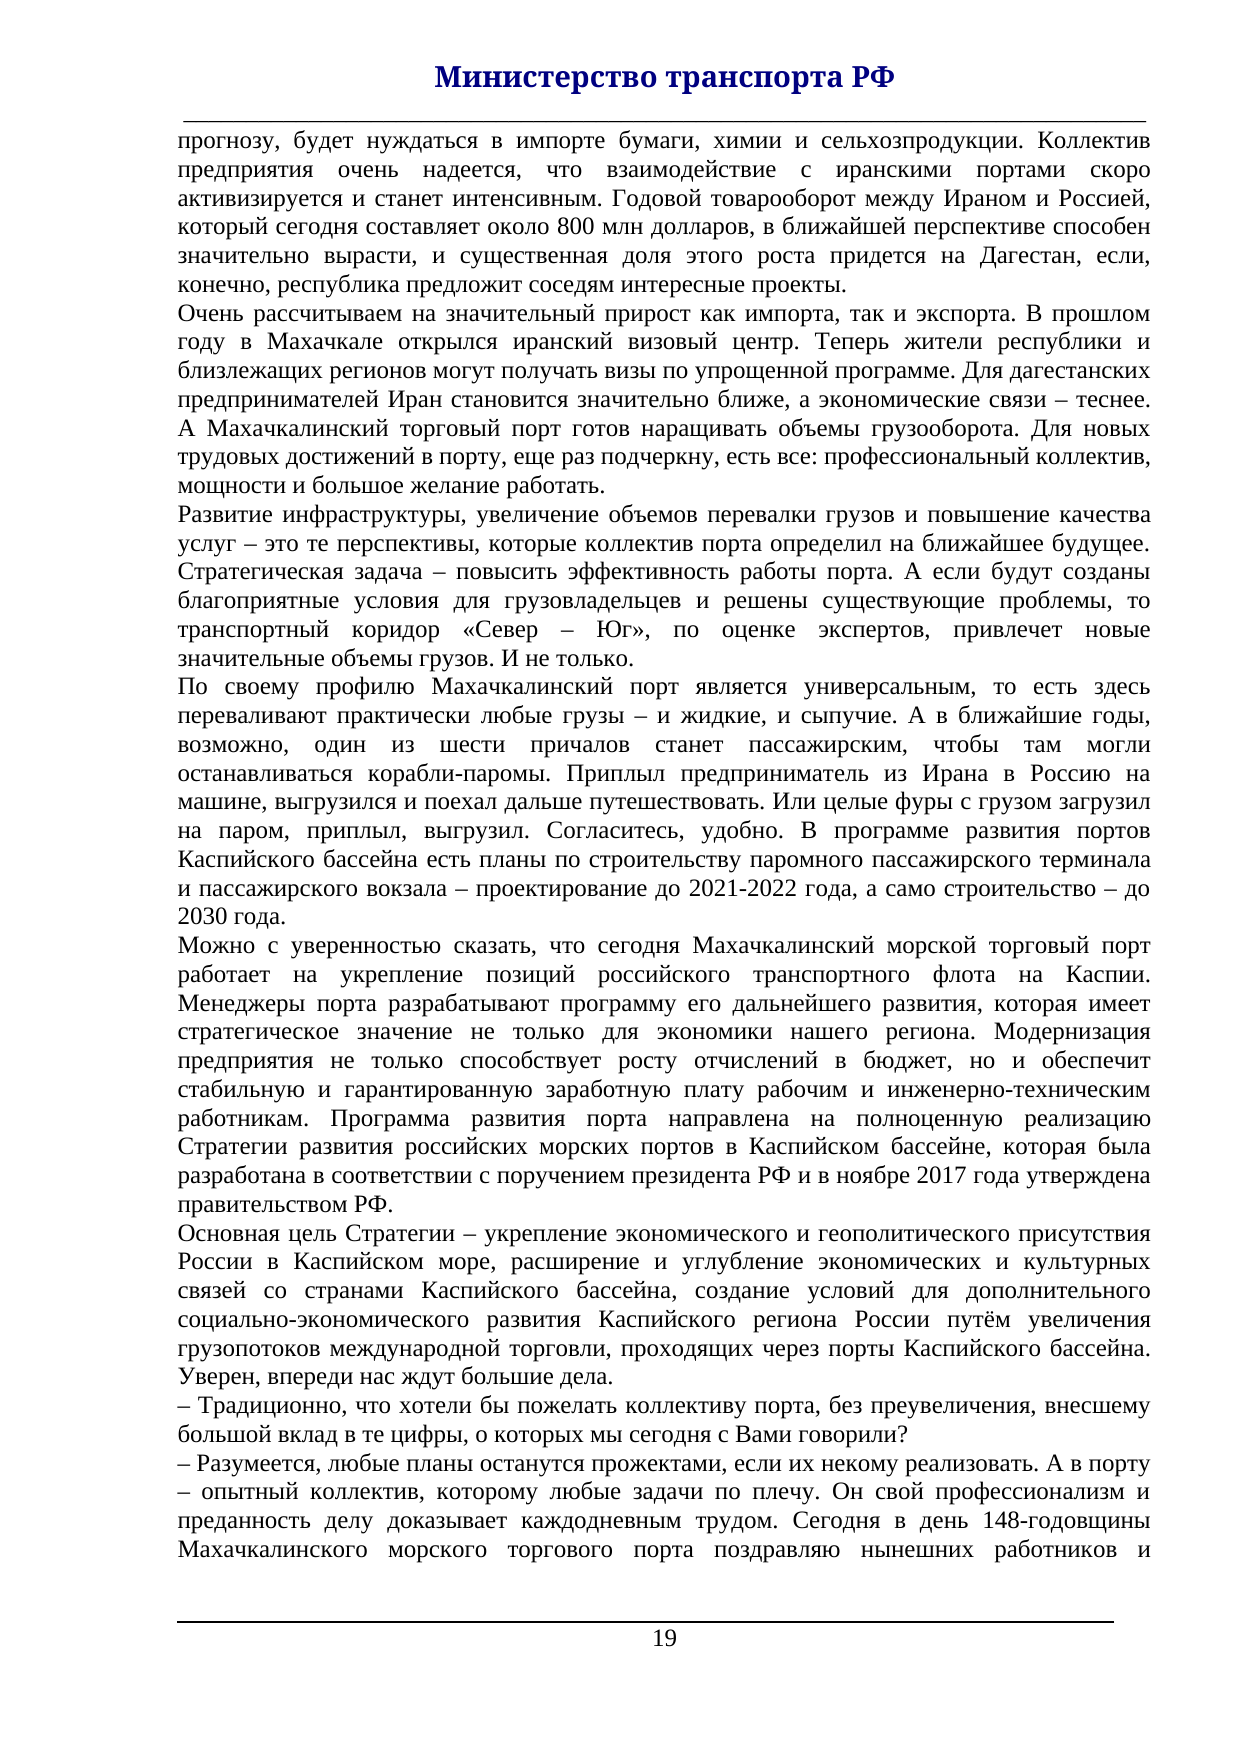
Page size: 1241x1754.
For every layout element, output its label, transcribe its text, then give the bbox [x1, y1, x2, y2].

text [177, 125, 1152, 298]
text По своему профилю Махачкалинский порт является универсальным, то есть здесь переваливают практически любые грузы – и жидкие, и сыпучие. А в ближайшие годы, возможно, один из шести причалов станет пассажирским, чтобы там могли останавливаться корабли-паромы. Приплыл предприниматель из Ирана в Россию на машине, выгрузился и поехал дальше путешествовать. Или целые фуры с грузом загрузил на паром, приплыл, выгрузил. Согласитесь, удобно. В программе развития портов Каспийского бассейна есть планы по строительству паромного пассажирского терминала и пассажирского вокзала – проектирование до 2021-2022 года, а само строительство – до 2030 года. [177, 671, 1152, 930]
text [177, 1448, 1152, 1563]
text Очень рассчитываем на значительный прирост как импорта, так и экспорта. В прошлом году в Махачкале открылся иранский визовый центр. Теперь жители республики и близлежащих регионов могут получать визы по упрощенной программе. Для дагестанских предпринимателей Иран становится значительно ближе, а экономические связи – теснее. А Махачкалинский торговый порт готов наращивать объемы грузооборота. Для новых трудовых достижений в порту, еще раз подчеркну, есть все: профессиональный коллектив, мощности и большое желание работать. [177, 298, 1152, 499]
text Можно с уверенностью сказать, что сегодня Махачкалинский морской торговый порт работает на укрепление позиций российского транспортного флота на Каспии. Менеджеры порта разрабатывают программу его дальнейшего развития, которая имеет стратегическое значение не только для экономики нашего региона. Модернизация предприятия не только способствует росту отчислений в бюджет, но и обеспечит стабильную и гарантированную заработную плату рабочим и инженерно-техническим работникам. Программа развития порта направлена на полноценную реализацию Стратегии развития российских морских портов в Каспийском бассейне, которая была разработана в соответствии с поручением президента РФ и в ноябре 2017 года утверждена правительством РФ. [177, 930, 1152, 1218]
text Развитие инфраструктуры, увеличение объемов перевалки грузов и повышение качества услуг – это те перспективы, которые коллектив порта определил на ближайшее будущее. Стратегическая задача – повысить эффективность работы порта. А если будут созданы благоприятные условия для грузовладельцев и решены существующие проблемы, то транспортный коридор «Север – Юг», по оценке экспертов, привлечет новые значительные объемы грузов. И не только. [177, 499, 1152, 671]
text Основная цель Стратегии – укрепление экономического и геополитического присутствия России в Каспийском море, расширение и углубление экономических и культурных связей со странами Каспийского бассейна, создание условий для дополнительного социально-экономического развития Каспийского региона России путём увеличения грузопотоков международной торговли, проходящих через порты Каспийского бассейна. Уверен, впереди нас ждут большие дела. [177, 1218, 1152, 1390]
text – Традиционно, что хотели бы пожелать коллективу порта, без преувеличения, внесшему большой вклад в те цифры, о которых мы сегодня с Вами говорили? [177, 1390, 1152, 1448]
